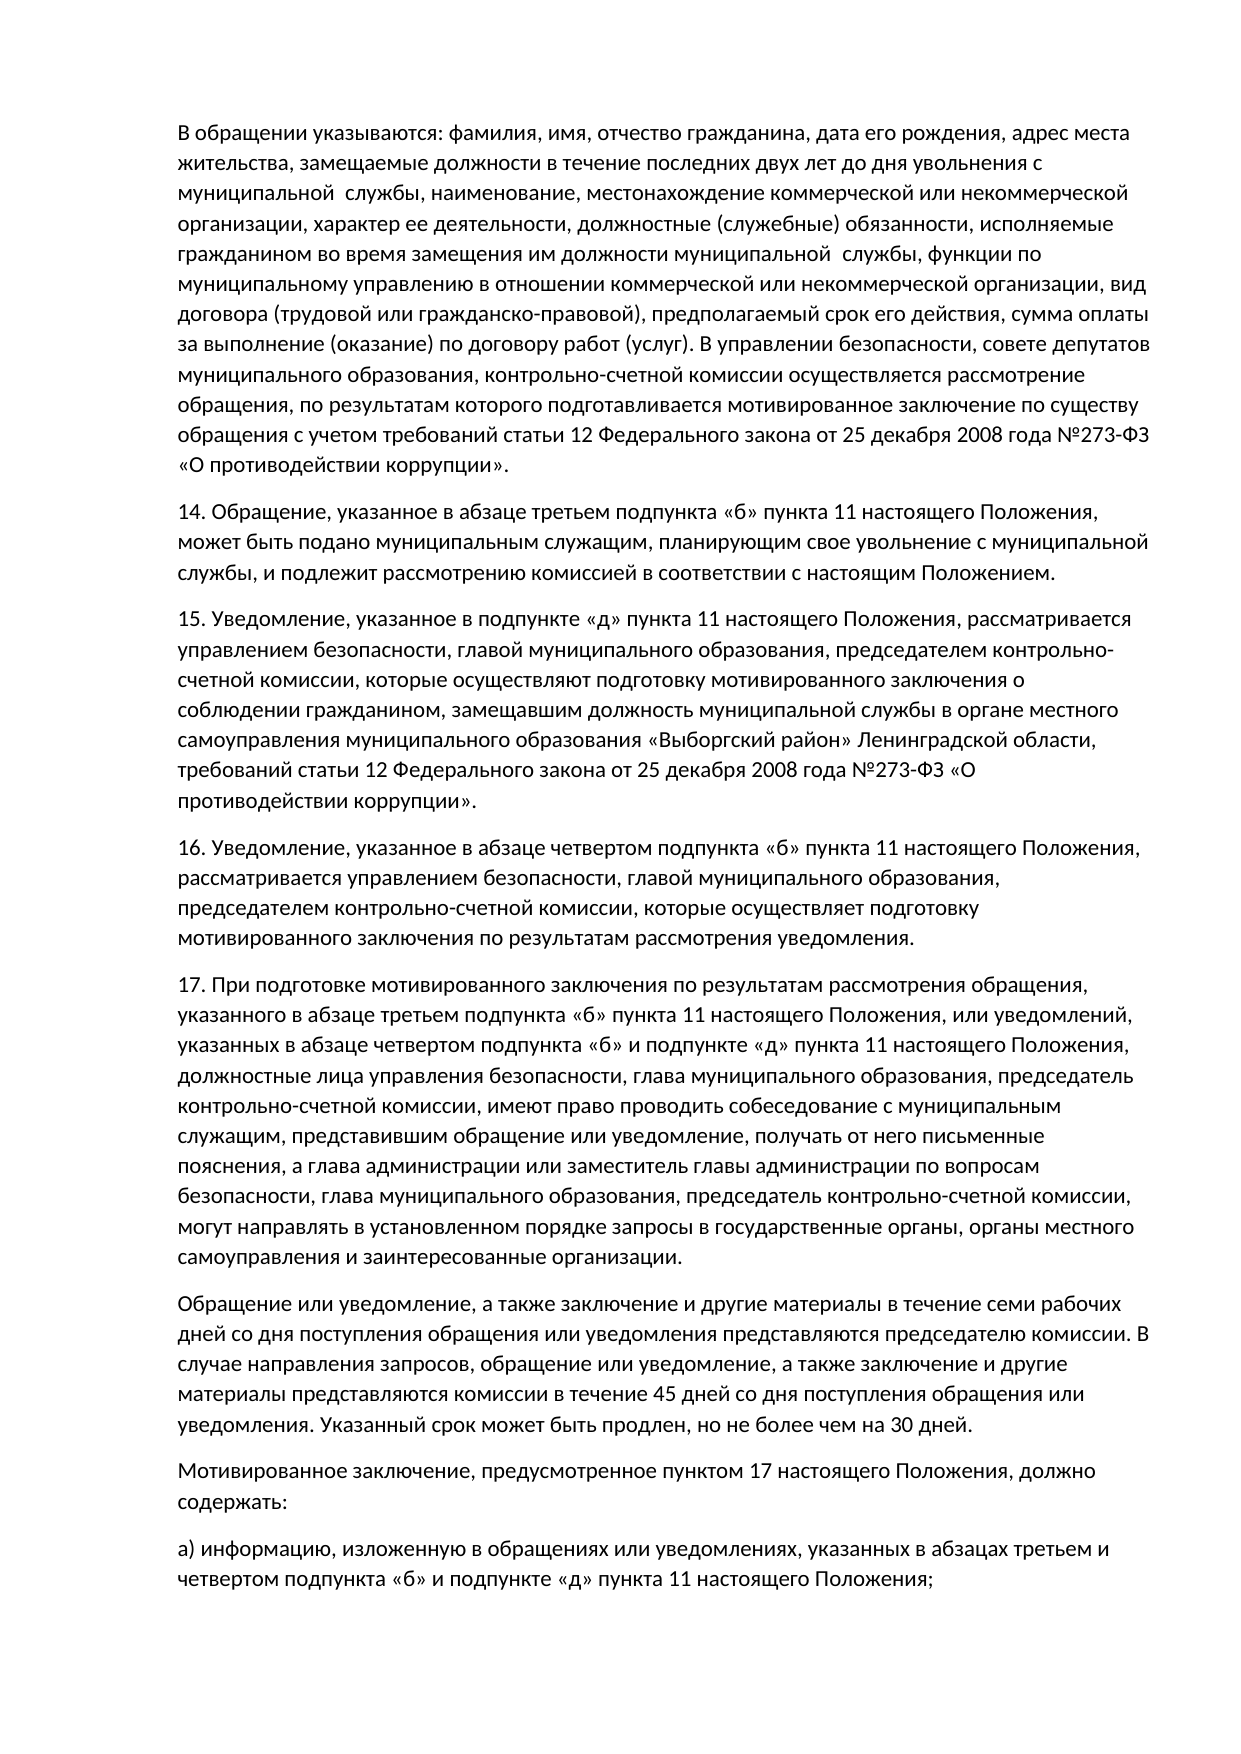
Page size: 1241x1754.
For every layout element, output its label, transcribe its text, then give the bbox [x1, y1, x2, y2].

text 14. Обращение, указанное в абзаце третьем подпункта «б» пункта 11 настоящего Положения, может быть подано муниципальным служащим, планирующим свое увольнение с муниципальной службы, и подлежит рассмотрению комиссией в соответствии с настоящим Положением. [177, 497, 1152, 586]
text 17. При подготовке мотивированного заключения по результатам рассмотрения обращения, указанного в абзаце третьем подпункта «б» пункта 11 настоящего Положения, или уведомлений, указанных в абзаце четвертом подпункта «б» и подпункте «д» пункта 11 настоящего Положения, должностные лица управления безопасности, глава муниципального образования, председатель контрольно-счетной комиссии, имеют право проводить собеседование с муниципальным служащим, представившим обращение или уведомление, получать от него письменные пояснения, а глава администрации или заместитель главы администрации по вопросам безопасности, глава муниципального образования, председатель контрольно-счетной комиссии, могут направлять в установленном порядке запросы в государственные органы, органы местного самоуправления и заинтересованные организации. [177, 970, 1152, 1270]
text Обращение или уведомление, а также заключение и другие материалы в течение семи рабочих дней со дня поступления обращения или уведомления представляются председателю комиссии. В случае направления запросов, обращение или уведомление, а также заключение и другие материалы представляются комиссии в течение 45 дней со дня поступления обращения или уведомления. Указанный срок может быть продлен, но не более чем на 30 дней. [177, 1289, 1152, 1438]
text Мотивированное заключение, предусмотренное пунктом 17 настоящего Положения, должно содержать: [177, 1457, 1152, 1515]
text 16. Уведомление, указанное в абзаце четвертом подпункта «б» пункта 11 настоящего Положения, рассматривается управлением безопасности, главой муниципального образования, председателем контрольно-счетной комиссии, которые осуществляет подготовку мотивированного заключения по результатам рассмотрения уведомления. [177, 833, 1152, 951]
text а) информацию, изложенную в обращениях или уведомлениях, указанных в абзацах третьем и четвертом подпункта «б» и подпункте «д» пункта 11 настоящего Положения; [177, 1534, 1152, 1592]
text 15. Уведомление, указанное в подпункте «д» пункта 11 настоящего Положения, рассматривается управлением безопасности, главой муниципального образования, председателем контрольно-счетной комиссии, которые осуществляют подготовку мотивированного заключения о соблюдении гражданином, замещавшим должность муниципальной службы в органе местного самоуправления муниципального образования «Выборгский район» Ленинградской области, требований статьи 12 Федерального закона от 25 декабря 2008 года №273-ФЗ «О противодействии коррупции». [177, 604, 1152, 814]
text В обращении указываются: фамилия, имя, отчество гражданина, дата его рождения, адрес места жительства, замещаемые должности в течение последних двух лет до дня увольнения с муниципальной службы, наименование, местонахождение коммерческой или некоммерческой организации, характер ее деятельности, должностные (служебные) обязанности, исполняемые гражданином во время замещения им должности муниципальной службы, функции по муниципальному управлению в отношении коммерческой или некоммерческой организации, вид договора (трудовой или гражданско-правовой), предполагаемый срок его действия, сумма оплаты за выполнение (оказание) по договору работ (услуг). В управлении безопасности, совете депутатов муниципального образования, контрольно-счетной комиссии осуществляется рассмотрение обращения, по результатам которого подготавливается мотивированное заключение по существу обращения с учетом требований статьи 12 Федерального закона от 25 декабря 2008 года №273-ФЗ «О противодействии коррупции». [177, 118, 1152, 478]
